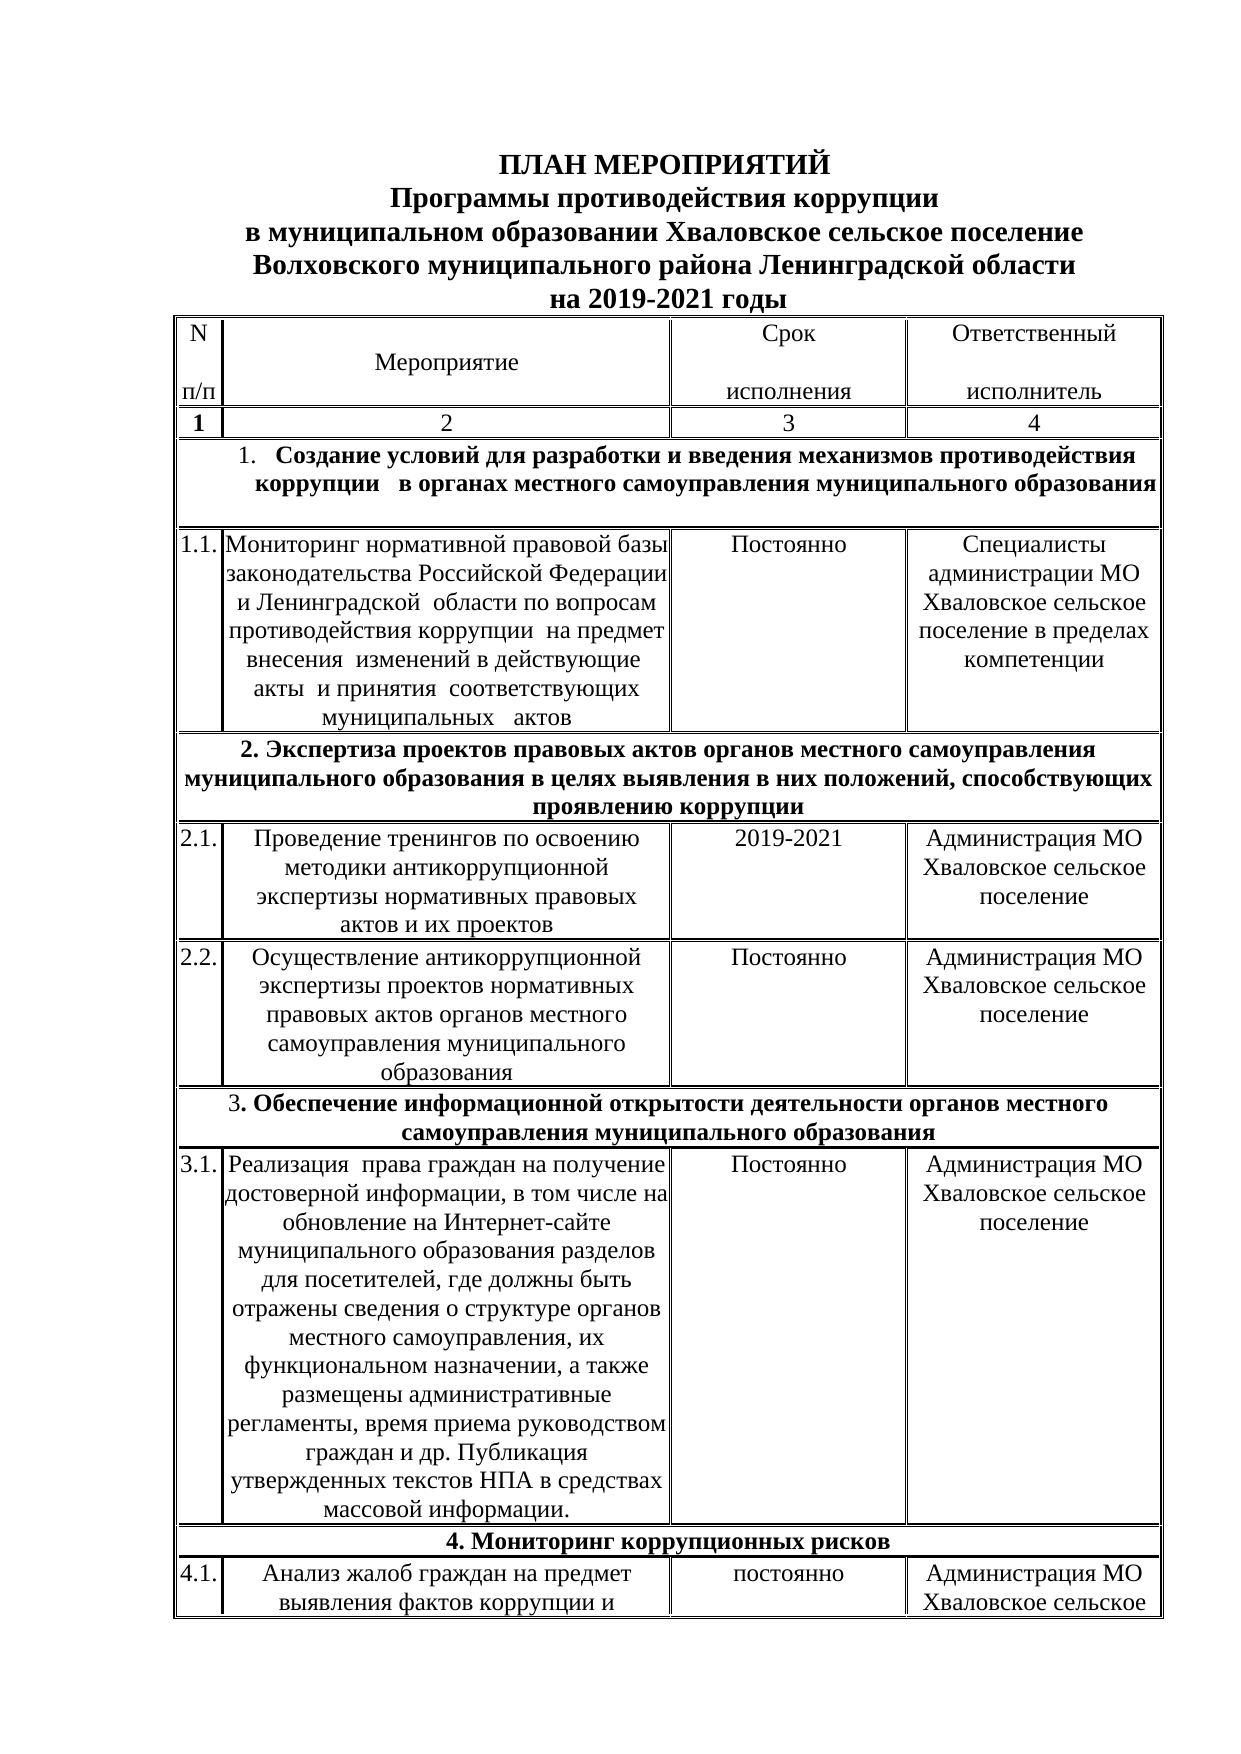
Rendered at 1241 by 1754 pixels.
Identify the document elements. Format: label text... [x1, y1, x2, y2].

table_cell 1.1. [177, 526, 221, 731]
table_cell 3. Обеспечение информационной открытости деятельности органов местного самоуправления муниципального образования [177, 1085, 1161, 1146]
table_cell Администрация МО Хваловское сельское поселение [908, 1146, 1160, 1523]
table_cell 2. Экспертиза проектов правовых актов органов местного самоуправления муниципального образования в целях выявления в них положений, способствующих проявлению коррупции [175, 731, 1162, 820]
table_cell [222, 1558, 671, 1616]
text Волховского муниципального района Ленинградской области [177, 247, 1152, 281]
table_header Ответственный исполнитель [907, 318, 1160, 404]
table_cell 4 [908, 405, 1161, 436]
text на 2019-2021 годы [177, 281, 1152, 314]
table_header N п/п [177, 318, 222, 404]
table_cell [907, 1555, 1160, 1616]
table_cell Реализация права граждан на получение достоверной информации, в том числе на обновление на Интернет-сайте муниципального образования разделов для посетителей, где должны быть отражены сведения о структуре органов местного самоуправления, их функциональном назначении, а также размещены административные регламенты, время приема руководством граждан и др. Публикация утвержденных текстов НПА в средствах массовой информации. [224, 1149, 669, 1523]
table_cell Постоянно [672, 1149, 905, 1523]
table_header Срок исполнения [671, 318, 907, 404]
table_cell Создание условий для разработки и введения механизмов противодействия коррупции в органах местного самоуправления муниципального образования [177, 436, 1161, 526]
table_cell 4.1. [177, 1555, 222, 1616]
table_cell 2.1. [177, 820, 221, 938]
table_cell 2 [224, 408, 669, 436]
table_cell 1 [177, 405, 221, 436]
table_cell 3 [672, 408, 905, 436]
table_cell Осуществление антикоррупционной экспертизы проектов нормативных правовых актов органов местного самоуправления муниципального образования [224, 942, 669, 1085]
text Программы противодействия коррупции [177, 180, 1152, 214]
table_cell Специалисты администрации МО Хваловское сельское поселение в пределах компетенции [908, 526, 1161, 731]
table_cell 2019-2021 [672, 824, 905, 938]
table_cell Администрация МО Хваловское сельское поселение [908, 938, 1161, 1085]
table_cell 2.2. [177, 938, 221, 1085]
text ПЛАН МЕРОПРИЯТИЙ [177, 147, 1152, 180]
table_header Мероприятие [222, 318, 671, 404]
table_cell Администрация МО Хваловское сельское поселение [908, 820, 1161, 938]
table_cell Постоянно [672, 530, 905, 731]
table_cell Мониторинг нормативной правовой базы законодательства Российской Федерации и Ленинградской области по вопросам противодействия коррупции на предмет внесения изменений в действующие акты и принятия соответствующих муниципальных актов [224, 530, 669, 731]
table_cell 3.1. [177, 1146, 221, 1523]
table_cell Проведение тренингов по освоению методики антикоррупционной экспертизы нормативных правовых актов и их проектов [224, 824, 669, 938]
table_cell Постоянно [672, 942, 905, 1085]
table_cell постоянно [671, 1558, 907, 1616]
table_cell 4. Мониторинг коррупционных рисков [177, 1523, 1161, 1555]
text в муниципальном образовании Хваловское сельское поселение [177, 214, 1152, 247]
